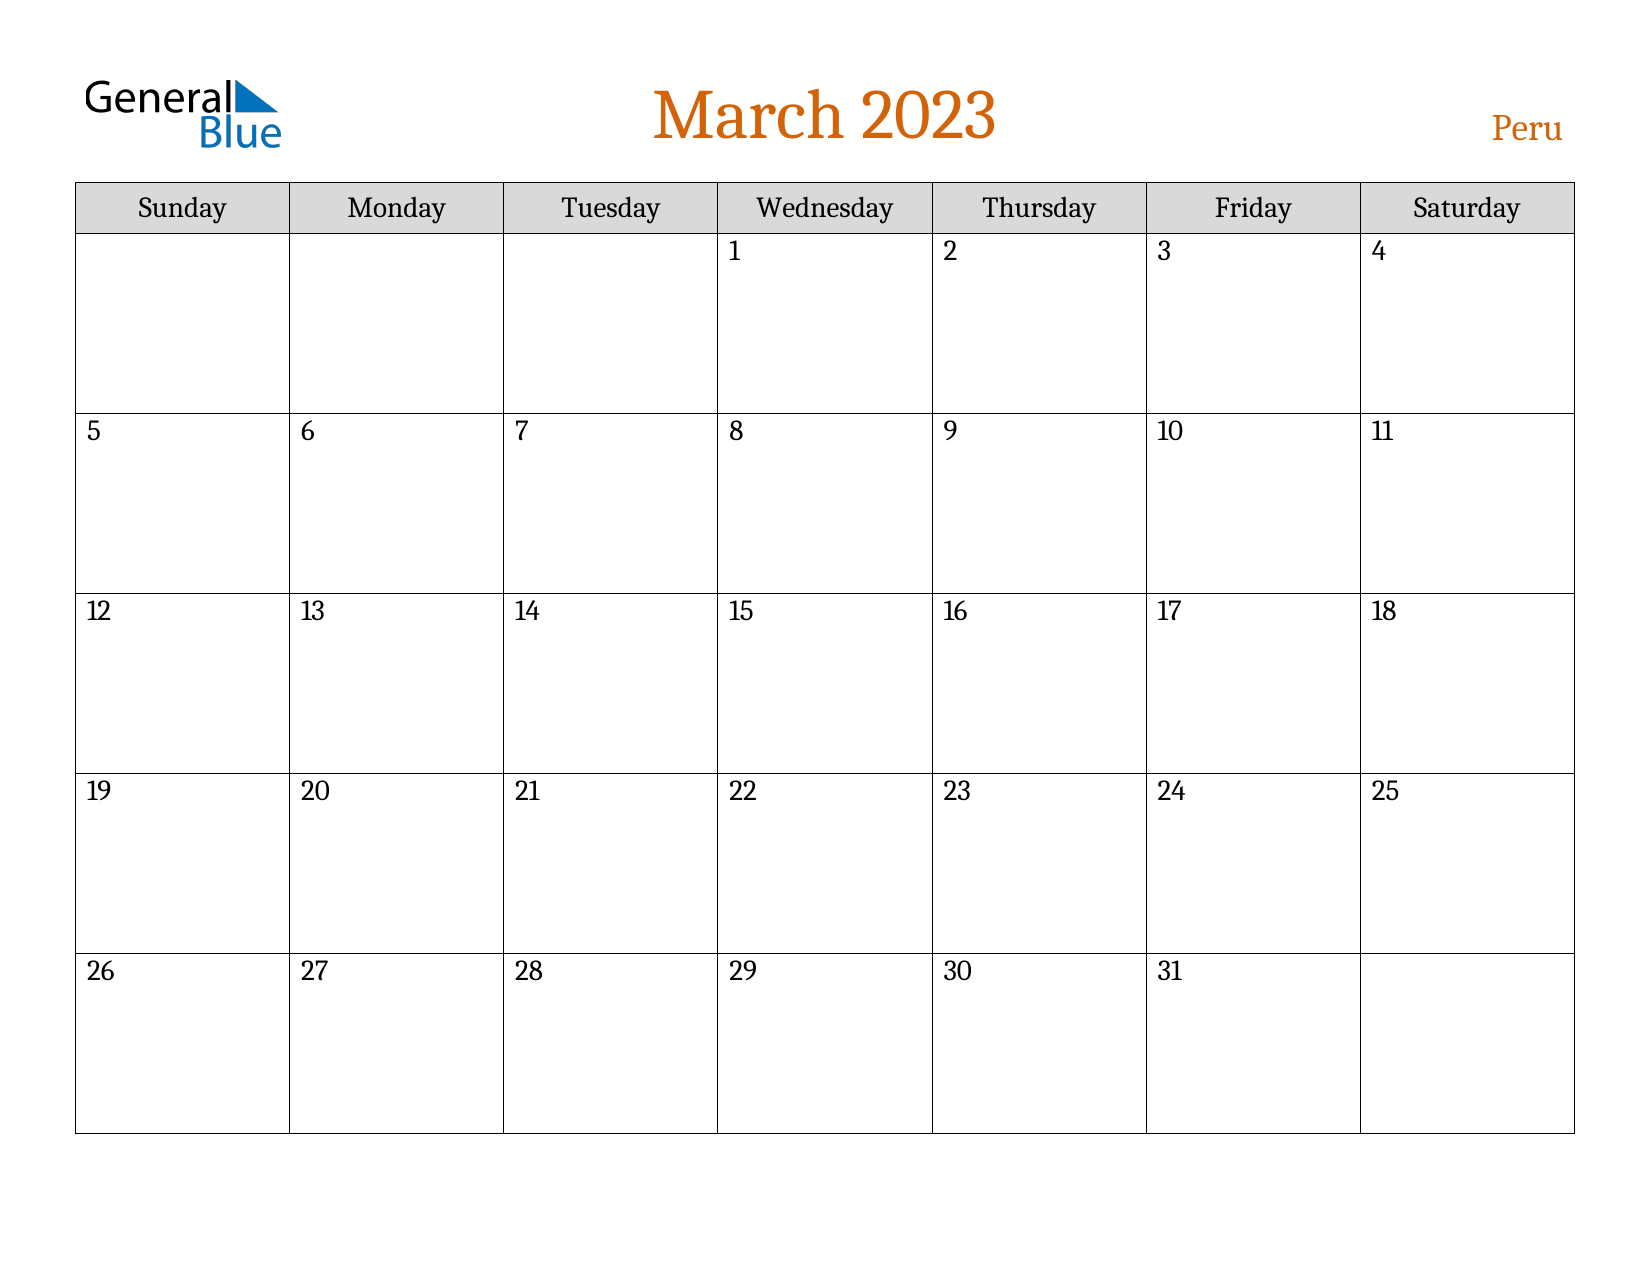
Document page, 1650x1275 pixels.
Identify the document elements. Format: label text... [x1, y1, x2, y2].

table_cell [504, 270, 717, 413]
table_cell [933, 630, 1146, 773]
table_cell [1147, 450, 1360, 593]
table_cell 28 [504, 954, 717, 990]
table_cell [1361, 990, 1574, 1133]
table_cell Friday [1147, 183, 1360, 233]
table_cell [933, 270, 1146, 413]
table_cell 29 [718, 954, 932, 990]
table_cell Saturday [1361, 183, 1574, 233]
table_cell 7 [504, 414, 717, 450]
table_cell [76, 450, 289, 593]
table_cell 21 [504, 774, 717, 810]
table_cell [76, 990, 289, 1133]
table_cell [290, 270, 503, 413]
table_cell Thursday [933, 183, 1146, 233]
table_cell 19 [76, 774, 289, 810]
table_cell [504, 450, 717, 593]
table_cell 16 [933, 594, 1146, 630]
table_cell [76, 630, 289, 773]
table_cell [76, 270, 289, 413]
table_cell 8 [718, 414, 932, 450]
table_cell 11 [1361, 414, 1574, 450]
table_cell 13 [290, 594, 503, 630]
table_cell [718, 270, 932, 413]
table_cell [718, 450, 932, 593]
table_cell [1147, 990, 1360, 1133]
table_cell [1361, 954, 1574, 990]
table_cell 22 [718, 774, 932, 810]
table_cell [1361, 270, 1574, 413]
table_cell [504, 810, 717, 953]
table_cell 31 [1147, 954, 1360, 990]
table_cell Sunday [76, 183, 289, 233]
table_cell [718, 630, 932, 773]
table_cell 20 [290, 774, 503, 810]
table_cell [76, 810, 289, 953]
table_cell 2 [933, 234, 1146, 270]
table_cell 4 [1361, 234, 1574, 270]
table_cell 14 [504, 594, 717, 630]
table_cell 26 [76, 954, 289, 990]
table_cell [718, 990, 932, 1133]
table_cell 25 [1361, 774, 1574, 810]
table_cell [1361, 630, 1574, 773]
table_cell [504, 234, 717, 270]
table_header [76, 75, 503, 182]
table_cell [1147, 270, 1360, 413]
table_cell [933, 810, 1146, 953]
table_cell 10 [1147, 414, 1360, 450]
table_cell Wednesday [718, 183, 932, 233]
table_cell 9 [933, 414, 1146, 450]
table_cell 23 [933, 774, 1146, 810]
table_cell [1361, 450, 1574, 593]
table_cell 24 [1147, 774, 1360, 810]
table_cell [290, 990, 503, 1133]
table_cell [76, 234, 289, 270]
table_cell 30 [933, 954, 1146, 990]
table_cell [933, 990, 1146, 1133]
table_header March 2023 [504, 75, 1146, 182]
table_cell [504, 630, 717, 773]
table_cell 17 [1147, 594, 1360, 630]
table_cell 5 [76, 414, 289, 450]
table_cell 15 [718, 594, 932, 630]
table_cell [504, 990, 717, 1133]
table_cell [1147, 810, 1360, 953]
table_cell Monday [290, 183, 503, 233]
table_cell 6 [290, 414, 503, 450]
table_cell 27 [290, 954, 503, 990]
table_cell 1 [718, 234, 932, 270]
table_cell [718, 810, 932, 953]
table_cell [290, 450, 503, 593]
table_cell Tuesday [504, 183, 717, 233]
table_header Peru [1146, 75, 1574, 182]
table_cell [290, 630, 503, 773]
table_cell [290, 234, 503, 270]
table_cell [1147, 630, 1360, 773]
picture [86, 80, 281, 148]
table_cell 3 [1147, 234, 1360, 270]
table_cell 12 [76, 594, 289, 630]
table_cell [290, 810, 503, 953]
table_cell 18 [1361, 594, 1574, 630]
table_cell [933, 450, 1146, 593]
table_cell [1361, 810, 1574, 953]
